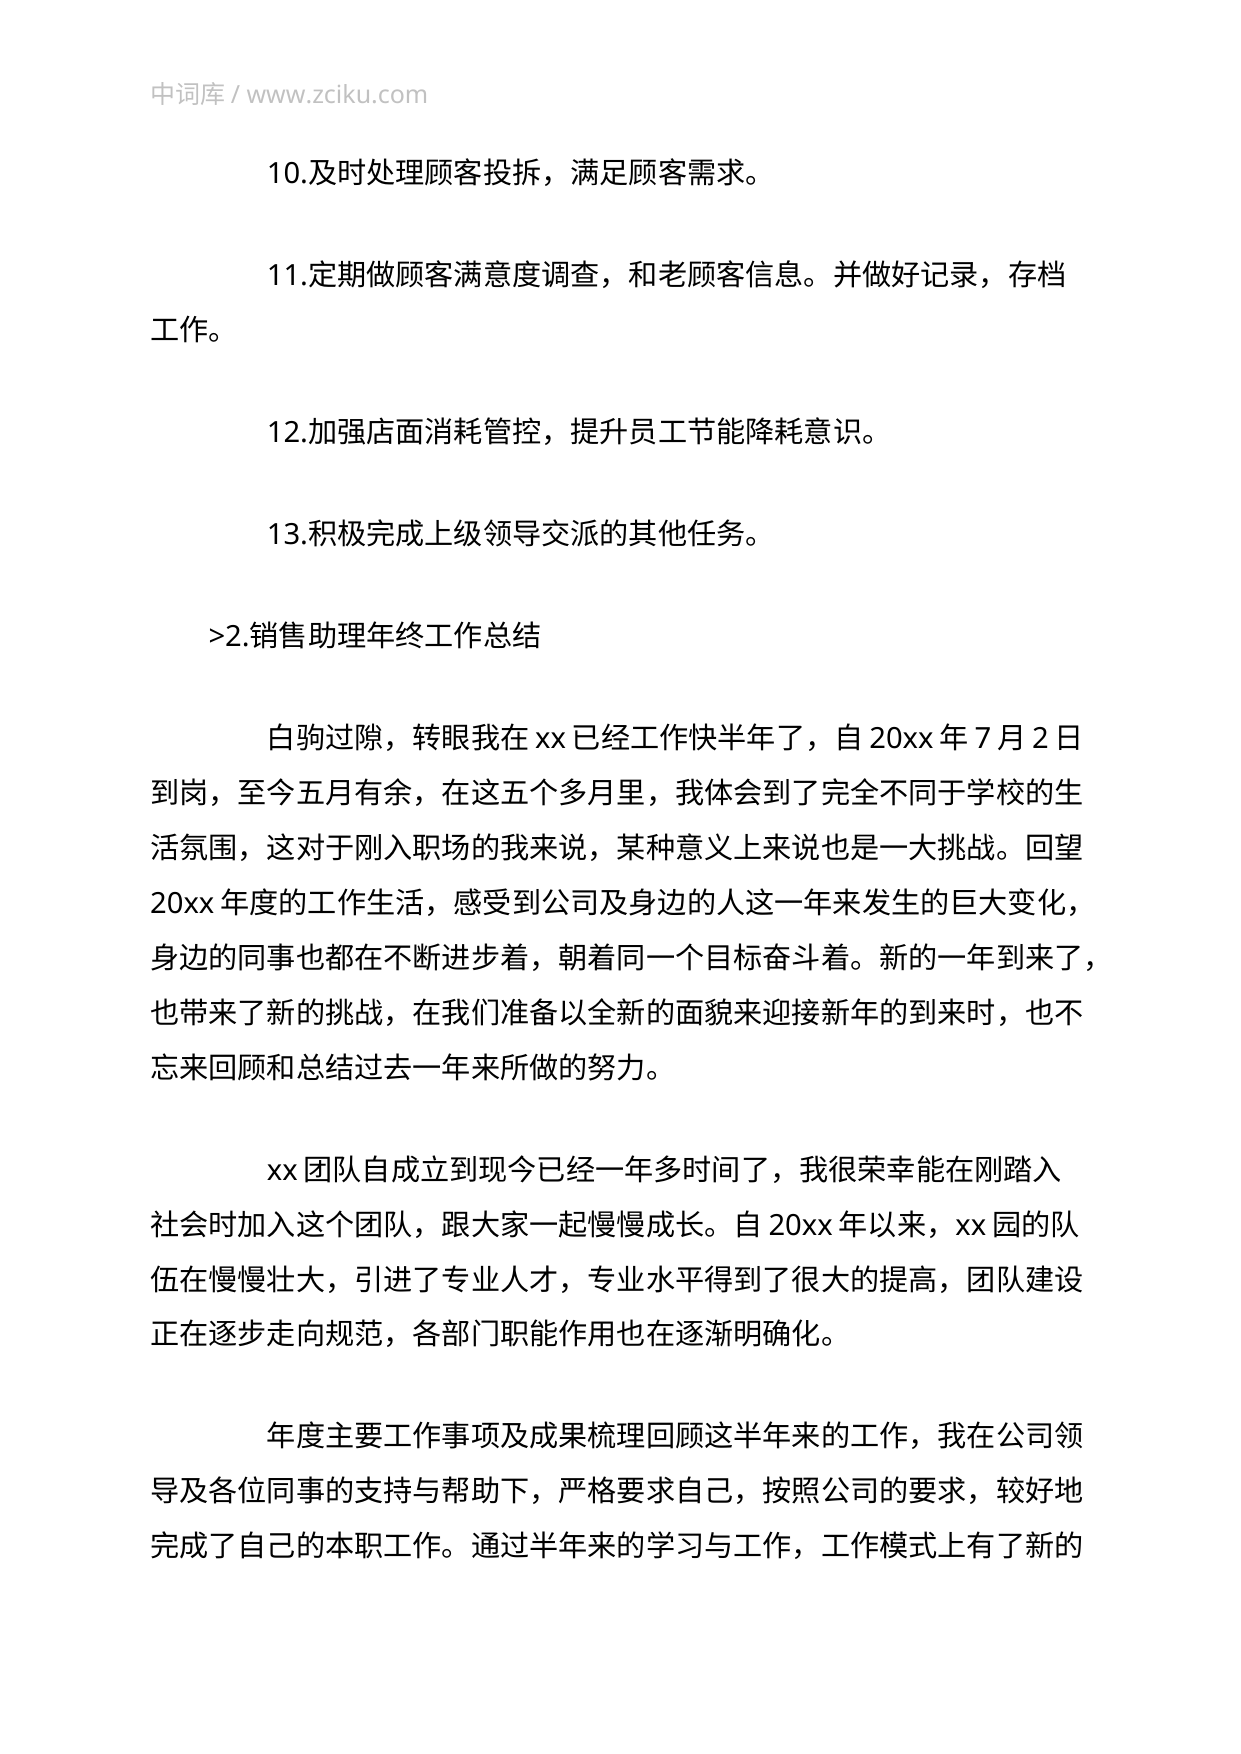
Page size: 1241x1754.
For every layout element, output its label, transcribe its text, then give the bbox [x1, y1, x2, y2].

text 12.加强店面消耗管控，提升员工节能降耗意识。 [150, 409, 1090, 451]
text 11.定期做顾客满意度调查，和老顾客信息。并做好记录，存档工作。 [150, 252, 1090, 349]
text 13.积极完成上级领导交派的其他任务。 [150, 511, 1090, 553]
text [150, 1413, 1090, 1565]
text 10.及时处理顾客投拆，满足顾客需求。 [150, 150, 1090, 192]
text >2.销售助理年终工作总结 [150, 613, 1090, 655]
text 白驹过隙，转眼我在xx已经工作快半年了，自20xx年7月2日到岗，至今五月有余，在这五个多月里，我体会到了完全不同于学校的生活氛围，这对于刚入职场的我来说，某种意义上来说也是一大挑战。回望20xx年度的工作生活，感受到公司及身边的人这一年来发生的巨大变化，身边的同事也都在不断进步着，朝着同一个目标奋斗着。新的一年到来了，也带来了新的挑战，在我们准备以全新的面貌来迎接新年的到来时，也不忘来回顾和总结过去一年来所做的努力。 [150, 715, 1090, 1087]
text xx团队自成立到现今已经一年多时间了，我很荣幸能在刚踏入社会时加入这个团队，跟大家一起慢慢成长。自20xx年以来，xx园的队伍在慢慢壮大，引进了专业人才，专业水平得到了很大的提高，团队建设正在逐步走向规范，各部门职能作用也在逐渐明确化。 [150, 1146, 1090, 1353]
